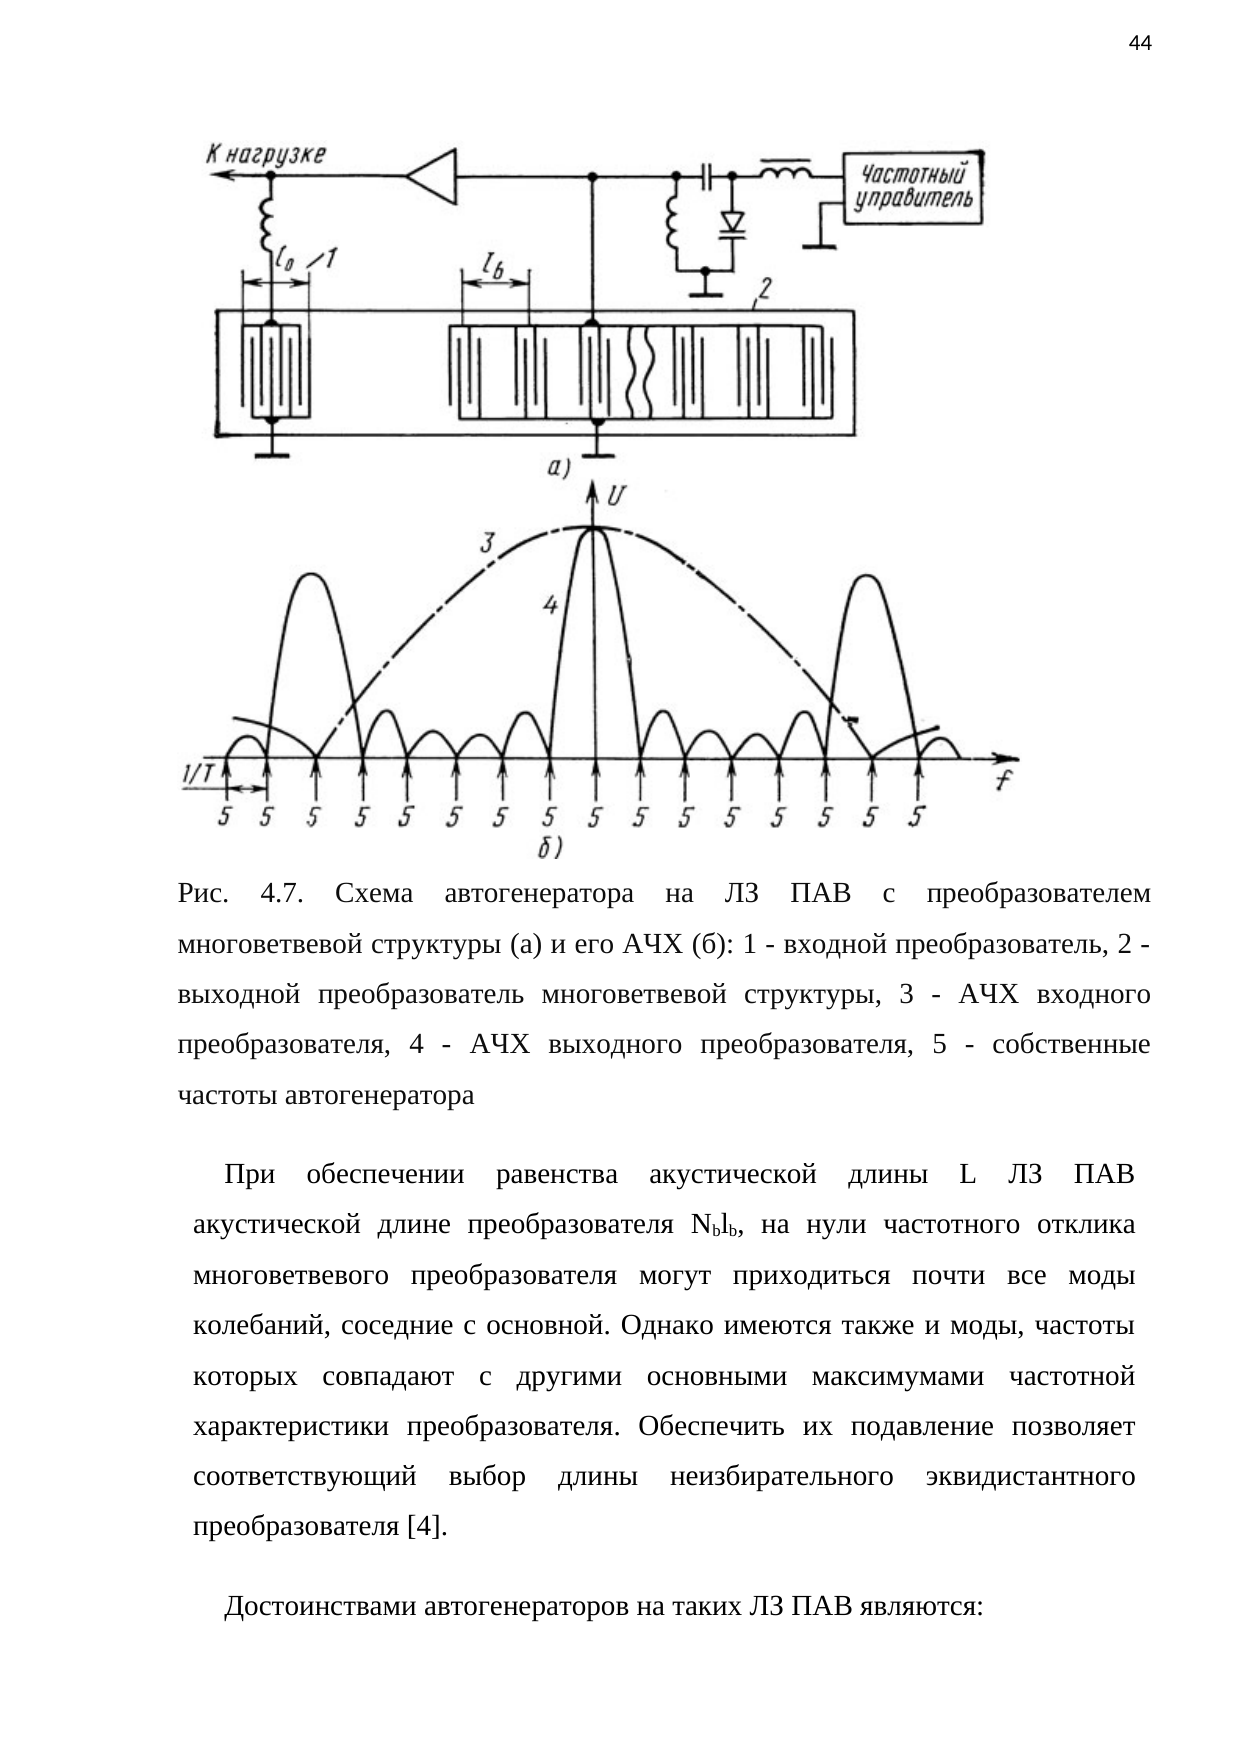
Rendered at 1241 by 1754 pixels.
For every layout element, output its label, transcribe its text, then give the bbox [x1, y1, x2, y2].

text Достоинствами автогенераторов на таких ЛЗ ПАВ являются: [193, 1588, 1136, 1622]
text При обеспечении равенства акустической длины L ЛЗ ПАВ акустической длине преобразователя Nblb, на нули частотного отклика многоветвевого преобразователя могут приходиться почти все моды колебаний, соседние с основной. Однако имеются также и моды, частоты которых совпадают с другими основными максимумами частотной характеристики преобразователя. Обеспечить их подавление позволяет соответствующий выбор длины неизбирательного эквидистантного преобразователя [4]. [193, 1156, 1136, 1542]
picture [177, 140, 1023, 859]
